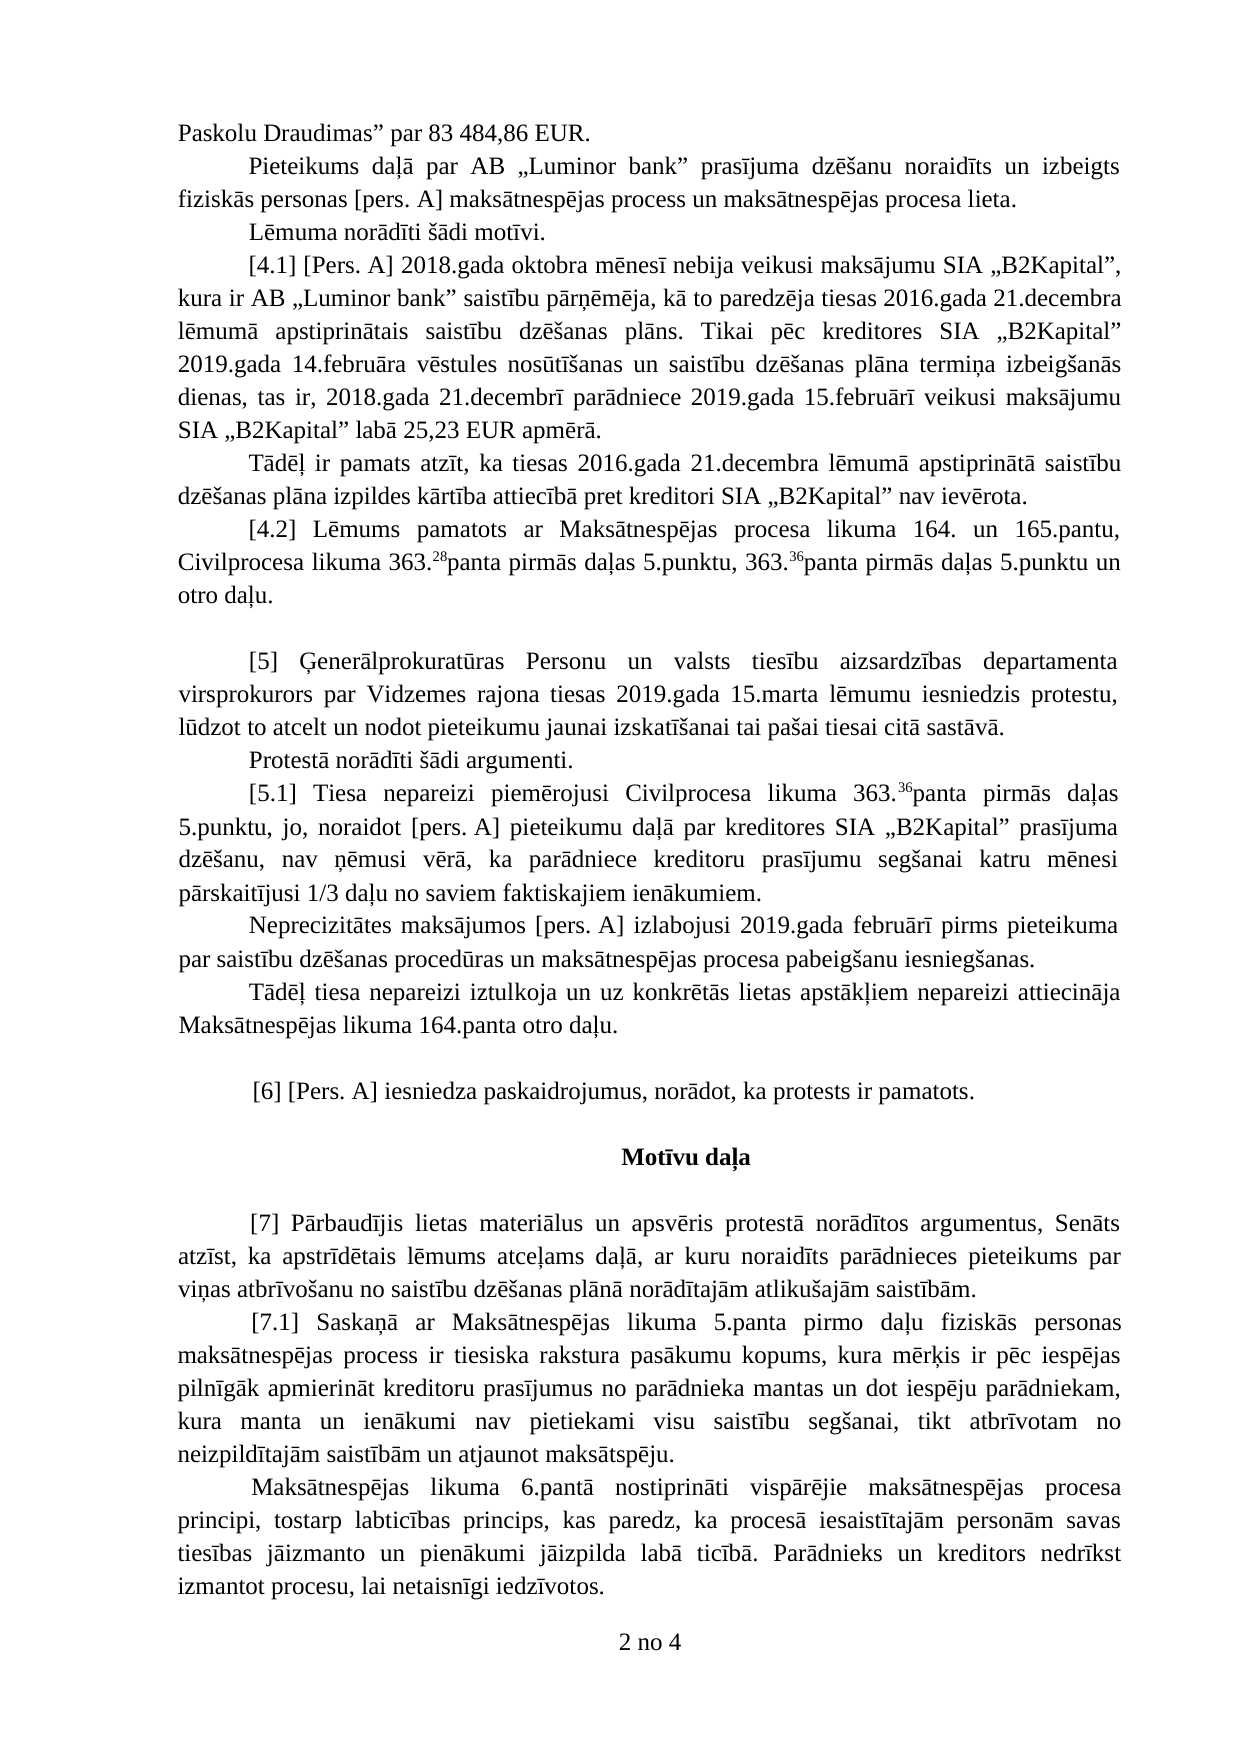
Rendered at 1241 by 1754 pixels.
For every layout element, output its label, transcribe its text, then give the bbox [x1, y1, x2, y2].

text [6] [Pers. A] iesniedza paskaidrojumus, norādot, ka protests ir pamatots. [177, 1076, 1122, 1104]
text Pieteikums daļā par AB „Luminor bank” prasījuma dzēšanu noraidīts un izbeigts fiziskās personas [pers. A] maksātnespējas process un maksātnespējas procesa lieta. [178, 151, 1121, 213]
text Lēmuma norādīti šādi motīvi. [178, 217, 1118, 246]
text Maksātnespējas likuma 6.pantā nostiprināti vispārējie maksātnespējas procesa principi, tostarp labticības princips, kas paredz, ka procesā iesaistītajām personām savas tiesības jāizmanto un pienākumi jāizpilda labā ticībā. Parādnieks un kreditors nedrīkst izmantot procesu, lai netaisnīgi iedzīvotos. [177, 1472, 1122, 1600]
text [4.1] [Pers. A] 2018.gada oktobra mēnesī nebija veikusi maksājumu SIA „B2Kapital”, kura ir AB „Luminor bank” saistību pārņēmēja, kā to paredzēja tiesas 2016.gada 21.decembra lēmumā apstiprinātais saistību dzēšanas plāns. Tikai pēc kreditores SIA „B2Kapital” 2019.gada 14.februāra vēstules nosūtīšanas un saistību dzēšanas plāna termiņa izbeigšanās dienas, tas ir, 2018.gada 21.decembrī parādniece 2019.gada 15.februārī veikusi maksājumu SIA „B2Kapital” labā 25,23 EUR apmērā. [178, 250, 1122, 444]
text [178, 118, 1121, 147]
text [5] Ģenerālprokuratūras Personu un valsts tiesību aizsardzības departamenta virsprokurors par Vidzemes rajona tiesas 2019.gada 15.marta lēmumu iesniedzis protestu, lūdzot to atcelt un nodot pieteikumu jaunai izskatīšanai tai pašai tiesai citā sastāvā. [178, 646, 1118, 741]
text Neprecizitātes maksājumos [pers. A] izlabojusi 2019.gada februārī pirms pieteikuma par saistību dzēšanas procedūras un maksātnespējas procesa pabeigšanu iesniegšanas. [178, 911, 1118, 972]
text Tādēļ tiesa nepareizi iztulkoja un uz konkrētās lietas apstākļiem nepareizi attiecināja Maksātnespējas likuma 164.panta otro daļu. [178, 977, 1122, 1038]
text [5.1] Tiesa nepareizi piemērojusi Civilprocesa likuma 363.36panta pirmās daļas 5.punktu, jo, noraidot [pers. A] pieteikumu daļā par kreditores SIA „B2Kapital” prasījuma dzēšanu, nav ņēmusi vērā, ka parādniece kreditoru prasījumu segšanai katru mēnesi pārskaitījusi 1/3 daļu no saviem faktiskajiem ienākumiem. [178, 778, 1118, 906]
text Tādēļ ir pamats atzīt, ka tiesas 2016.gada 21.decembra lēmumā apstiprinātā saistību dzēšanas plāna izpildes kārtība attiecībā pret kreditori SIA „B2Kapital” nav ievērota. [178, 448, 1122, 510]
text Protestā norādīti šādi argumenti. [178, 746, 1118, 774]
text [7.1] Saskaņā ar Maksātnespējas likuma 5.panta pirmo daļu fiziskās personas maksātnespējas process ir tiesiska rakstura pasākumu kopums, kura mērķis ir pēc iespējas pilnīgāk apmierināt kreditoru prasījumus no parādnieka mantas un dot iespēju parādniekam, kura manta un ienākumi nav pietiekami visu saistību segšanai, tikt atbrīvotam no neizpildītajām saistībām un atjaunot maksātspēju. [177, 1307, 1122, 1468]
text [7] Pārbaudījis lietas materiālus un apsvēris protestā norādītos argumentus, Senāts atzīst, ka apstrīdētais lēmums atceļams daļā, ar kuru noraidīts parādnieces pieteikums par viņas atbrīvošanu no saistību dzēšanas plānā norādītajām atlikušajām saistībām. [178, 1208, 1121, 1303]
text Motīvu daļa [179, 1142, 1122, 1171]
text [4.2] Lēmums pamatots ar Maksātnespējas procesa likuma 164. un 165.pantu, Civilprocesa likuma 363.28panta pirmās daļas 5.punktu, 363.36panta pirmās daļas 5.punktu un otro daļu. [178, 514, 1121, 609]
